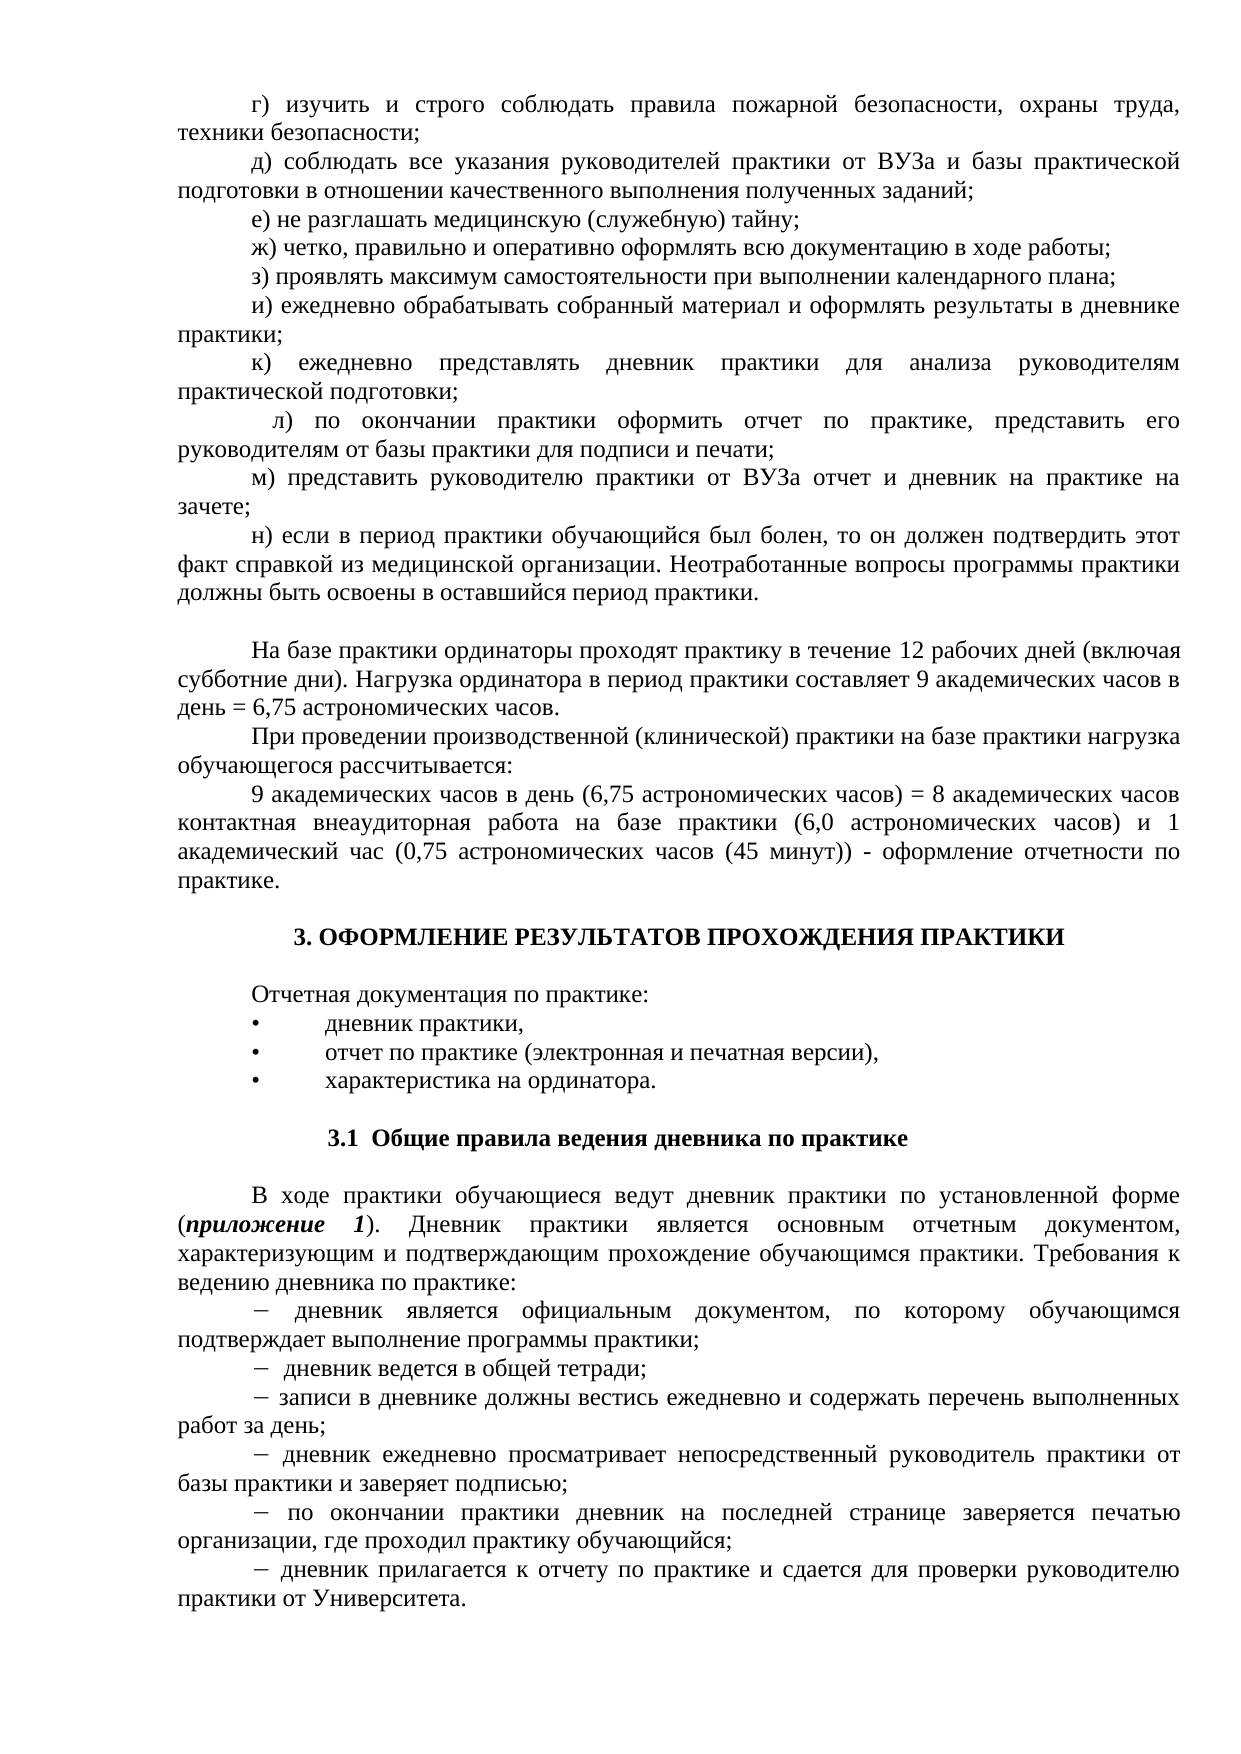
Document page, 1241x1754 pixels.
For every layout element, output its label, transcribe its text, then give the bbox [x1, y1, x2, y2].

text • отчет по практике (электронная и печатная версии), [177, 1037, 1181, 1065]
text При проведении производственной (клинической) практики на базе практики нагрузка обучающегося рассчитывается: [177, 721, 1181, 779]
text к) ежедневно представлять дневник практики для анализа руководителям практической подготовки; [177, 347, 1181, 405]
text записи в дневнике должны вестись ежедневно и содержать перечень выполненных работ за день; [177, 1382, 1181, 1439]
text м) представить руководителю практики от ВУЗа отчет и дневник на практике на зачете; [177, 462, 1181, 520]
text дневник ведется в общей тетради; [177, 1353, 1181, 1382]
text л) по окончании практики оформить отчет по практике, представить его руководителям от базы практики для подписи и печати; [177, 405, 1181, 462]
text н) если в период практики обучающийся был болен, то он должен подтвердить этот факт справкой из медицинской организации. Неотработанные вопросы программы практики должны быть освоены в оставшийся период практики. [177, 520, 1181, 606]
text Отчетная документация по практике: [177, 979, 1181, 1008]
text з) проявлять максимум самостоятельности при выполнении календарного плана; [177, 261, 1181, 290]
text 9 академических часов в день (6,75 астрономических часов) = 8 академических часов контактная внеаудиторная работа на базе практики (6,0 астрономических часов) и 1 академический час (0,75 астрономических часов (45 минут)) - оформление отчетности по практике. [177, 779, 1181, 894]
text и) ежедневно обрабатывать собранный материал и оформлять результаты в дневнике практики; [177, 290, 1181, 347]
text • дневник практики, [177, 1008, 1181, 1037]
text е) не разглашать медицинскую (служебную) тайну; [177, 204, 1181, 232]
text На базе практики ординаторы проходят практику в течение 12 рабочих дней (включая субботние дни). Нагрузка ординатора в период практики составляет 9 академических часов в день = 6,75 астрономических часов. [177, 635, 1181, 721]
text 3. ОФОРМЛЕНИЕ РЕЗУЛЬТАТОВ ПРОХОЖДЕНИЯ ПРАКТИКИ [177, 922, 1181, 951]
text по окончании практики дневник на последней странице заверяется печатью организации, где проходил практику обучающийся; [177, 1497, 1181, 1554]
text дневник является официальным документом, по которому обучающимся подтверждает выполнение программы практики; [177, 1295, 1181, 1353]
text В ходе практики обучающиеся ведут дневник практики по установленной форме (приложение 1). Дневник практики является основным отчетным документом, характеризующим и подтверждающим прохождение обучающимся практики. Требования к ведению дневника по практике: [177, 1180, 1181, 1295]
text • характеристика на ординатора. [177, 1065, 1181, 1094]
text д) соблюдать все указания руководителей практики от ВУЗа и базы практической подготовки в отношении качественного выполнения полученных заданий; [177, 146, 1181, 204]
text г) изучить и строго соблюдать правила пожарной безопасности, охраны труда, техники безопасности; [177, 89, 1181, 146]
text дневник прилагается к отчету по практике и сдается для проверки руководителю практики от Университета. [177, 1554, 1181, 1612]
text дневник ежедневно просматривает непосредственный руководитель практики от базы практики и заверяет подписью; [177, 1439, 1181, 1497]
text 3.1 Общие правила ведения дневника по практике [327, 1123, 1181, 1152]
text ж) четко, правильно и оперативно оформлять всю документацию в ходе работы; [177, 232, 1181, 261]
